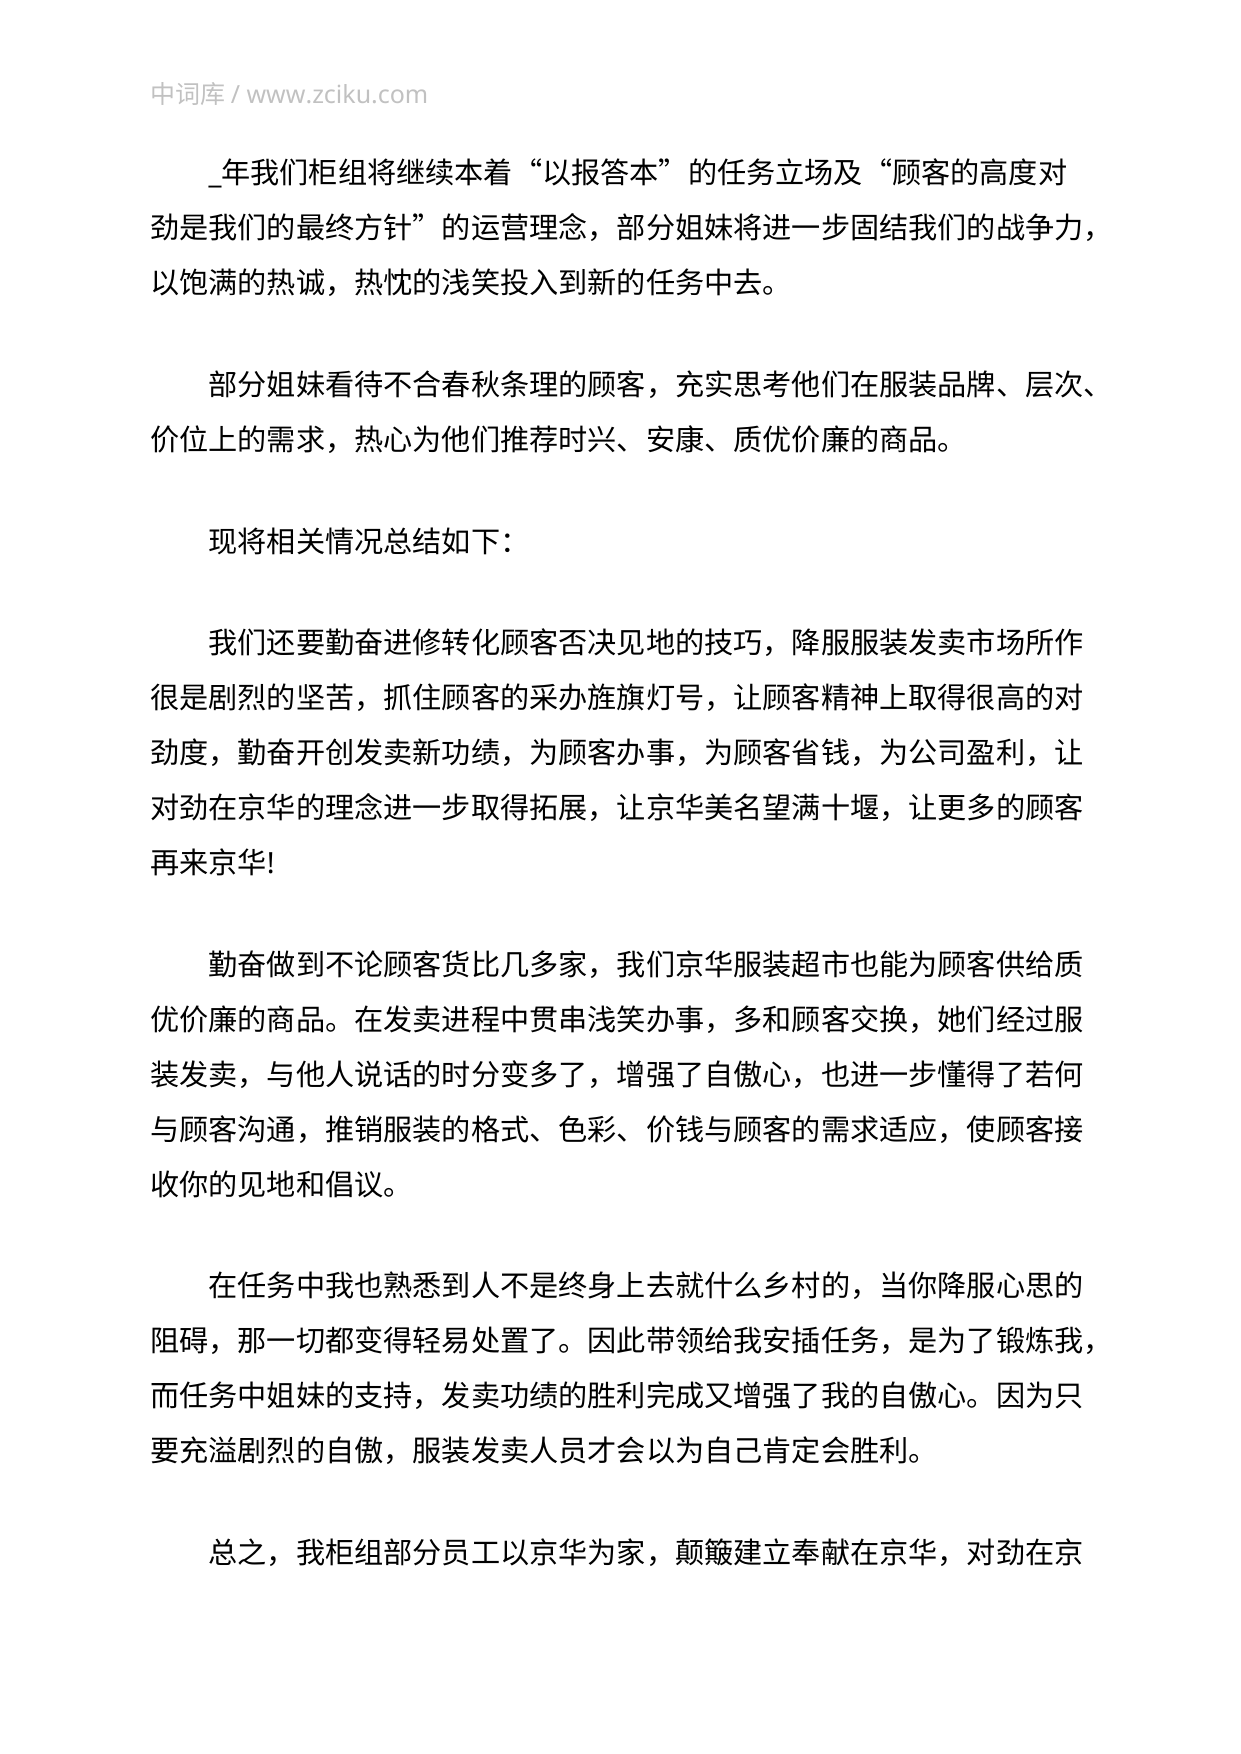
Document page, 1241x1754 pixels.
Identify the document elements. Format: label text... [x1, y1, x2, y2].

text 在任务中我也熟悉到人不是终身上去就什么乡村的，当你降服心思的阻碍，那一切都变得轻易处置了。因此带领给我安插任务，是为了锻炼我，而任务中姐妹的支持，发卖功绩的胜利完成又增强了我的自傲心。因为只要充溢剧烈的自傲，服装发卖人员才会以为自己肯定会胜利。 [150, 1263, 1090, 1470]
text _年我们柜组将继续本着“以报答本”的任务立场及“顾客的高度对劲是我们的最终方针”的运营理念，部分姐妹将进一步固结我们的战争力，以饱满的热诚，热忱的浅笑投入到新的任务中去。 [150, 150, 1090, 302]
text 部分姐妹看待不合春秋条理的顾客，充实思考他们在服装品牌、层次、价位上的需求，热心为他们推荐时兴、安康、质优价廉的商品。 [150, 362, 1090, 459]
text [150, 1529, 1090, 1572]
text 我们还要勤奋进修转化顾客否决见地的技巧，降服服装发卖市场所作很是剧烈的坚苦，抓住顾客的采办旌旗灯号，让顾客精神上取得很高的对劲度，勤奋开创发卖新功绩，为顾客办事，为顾客省钱，为公司盈利，让对劲在京华的理念进一步取得拓展，让京华美名望满十堰，让更多的顾客再来京华! [150, 620, 1090, 882]
text 现将相关情况总结如下： [150, 518, 1090, 561]
text 勤奋做到不论顾客货比几多家，我们京华服装超市也能为顾客供给质优价廉的商品。在发卖进程中贯串浅笑办事，多和顾客交换，她们经过服装发卖，与他人说话的时分变多了，增强了自傲心，也进一步懂得了若何与顾客沟通，推销服装的格式、色彩、价钱与顾客的需求适应，使顾客接收你的见地和倡议。 [150, 942, 1090, 1203]
